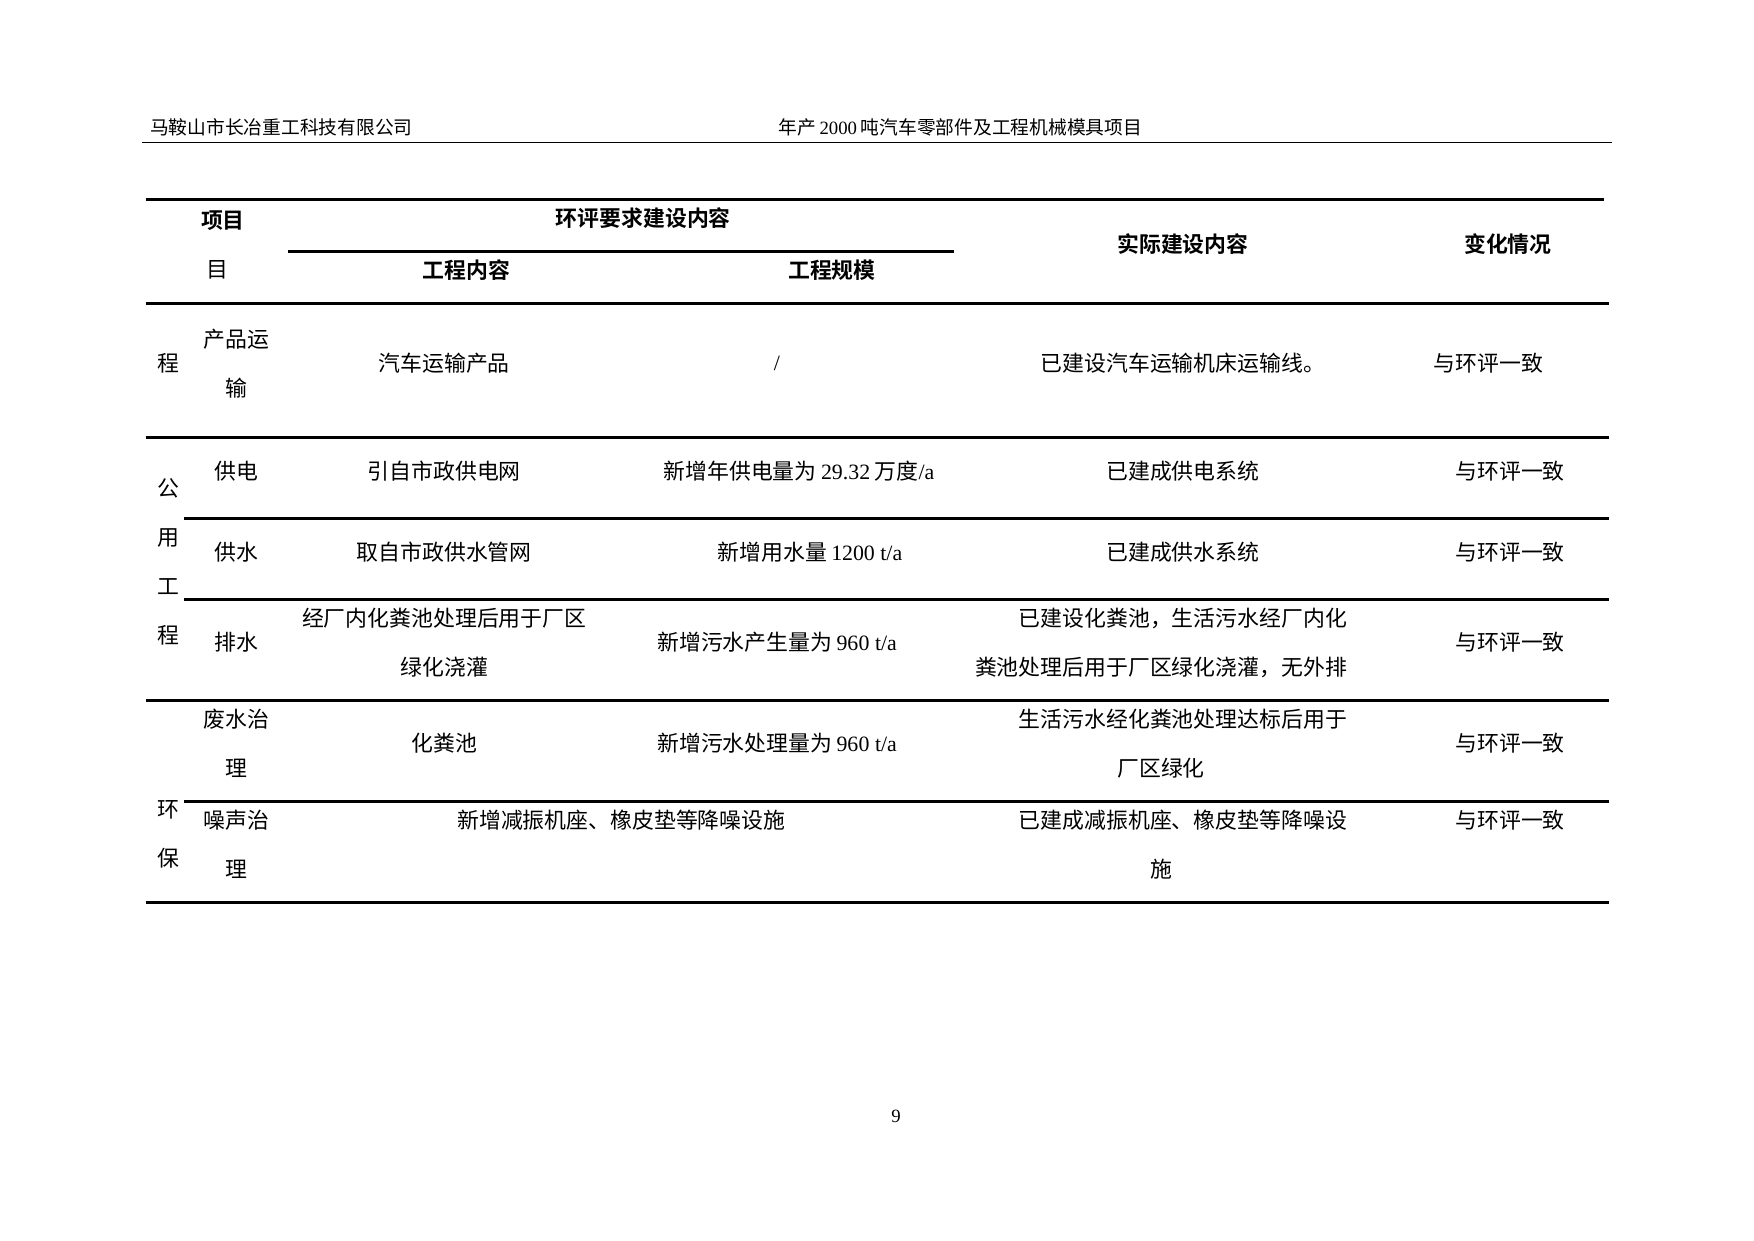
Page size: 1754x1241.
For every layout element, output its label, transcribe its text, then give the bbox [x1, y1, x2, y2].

table_cell 工程内容 [288, 253, 599, 302]
table_cell 与环评一致 [1368, 439, 1608, 517]
table_cell 已建成供电系统 [954, 439, 1367, 517]
table_cell 排水 [184, 601, 288, 698]
table_cell 新增用水量1200 t/a [600, 520, 954, 597]
table_cell 已建成供水系统 [954, 520, 1367, 597]
table_cell 与环评一致 [1368, 702, 1608, 799]
table_cell 经厂内化粪池处理后用于厂区绿化浇灌 [288, 601, 599, 698]
table_cell 废水治理 [184, 702, 288, 799]
table_header 环评要求建设内容 [288, 201, 954, 250]
table_cell 新增污水产生量为960 t/a [600, 601, 954, 698]
table_cell / [600, 305, 954, 436]
table_cell 引自市政供电网 [288, 439, 599, 517]
table_cell 与环评一致 [1368, 803, 1608, 901]
table_cell 生活污水经化粪池处理达标后用于厂区绿化 [954, 702, 1367, 799]
table_cell 取自市政供水管网 [288, 520, 599, 597]
table_cell 供水 [184, 520, 288, 597]
table_cell 与环评一致 [1368, 520, 1608, 597]
table_cell 贮运工程 [146, 305, 184, 436]
table_cell 环保工程 [146, 702, 184, 901]
table_cell 供电 [184, 439, 288, 517]
table_cell 产品运输 [184, 305, 288, 436]
table_cell 与环评一致 [1368, 601, 1608, 698]
table_cell 新增污水处理量为960 t/a [600, 702, 954, 799]
table_cell 汽车运输产品 [288, 305, 599, 436]
table_cell 已建设汽车运输机床运输线。 [954, 305, 1367, 436]
table_cell 公用工程 [146, 439, 184, 698]
table_cell 与环评一致 [1368, 305, 1608, 436]
table_cell 工程规模 [600, 253, 954, 302]
table_header 项目 项目 [146, 201, 288, 302]
table_cell 化粪池 [288, 702, 599, 799]
table_cell 已建成减振机座、橡皮垫等降噪设施 [954, 803, 1367, 901]
table_cell 新增减振机座、橡皮垫等降噪设施 [288, 803, 954, 901]
table_cell 已建设化粪池，生活污水经厂内化粪池处理后用于厂区绿化浇灌，无外排 [954, 601, 1367, 698]
table_cell 新增年供电量为29.32万度/a [600, 439, 954, 517]
table_header 实际建设内容 [954, 201, 1367, 302]
table_cell 噪声治理 [184, 803, 288, 901]
table_header 变化情况 [1368, 201, 1604, 302]
